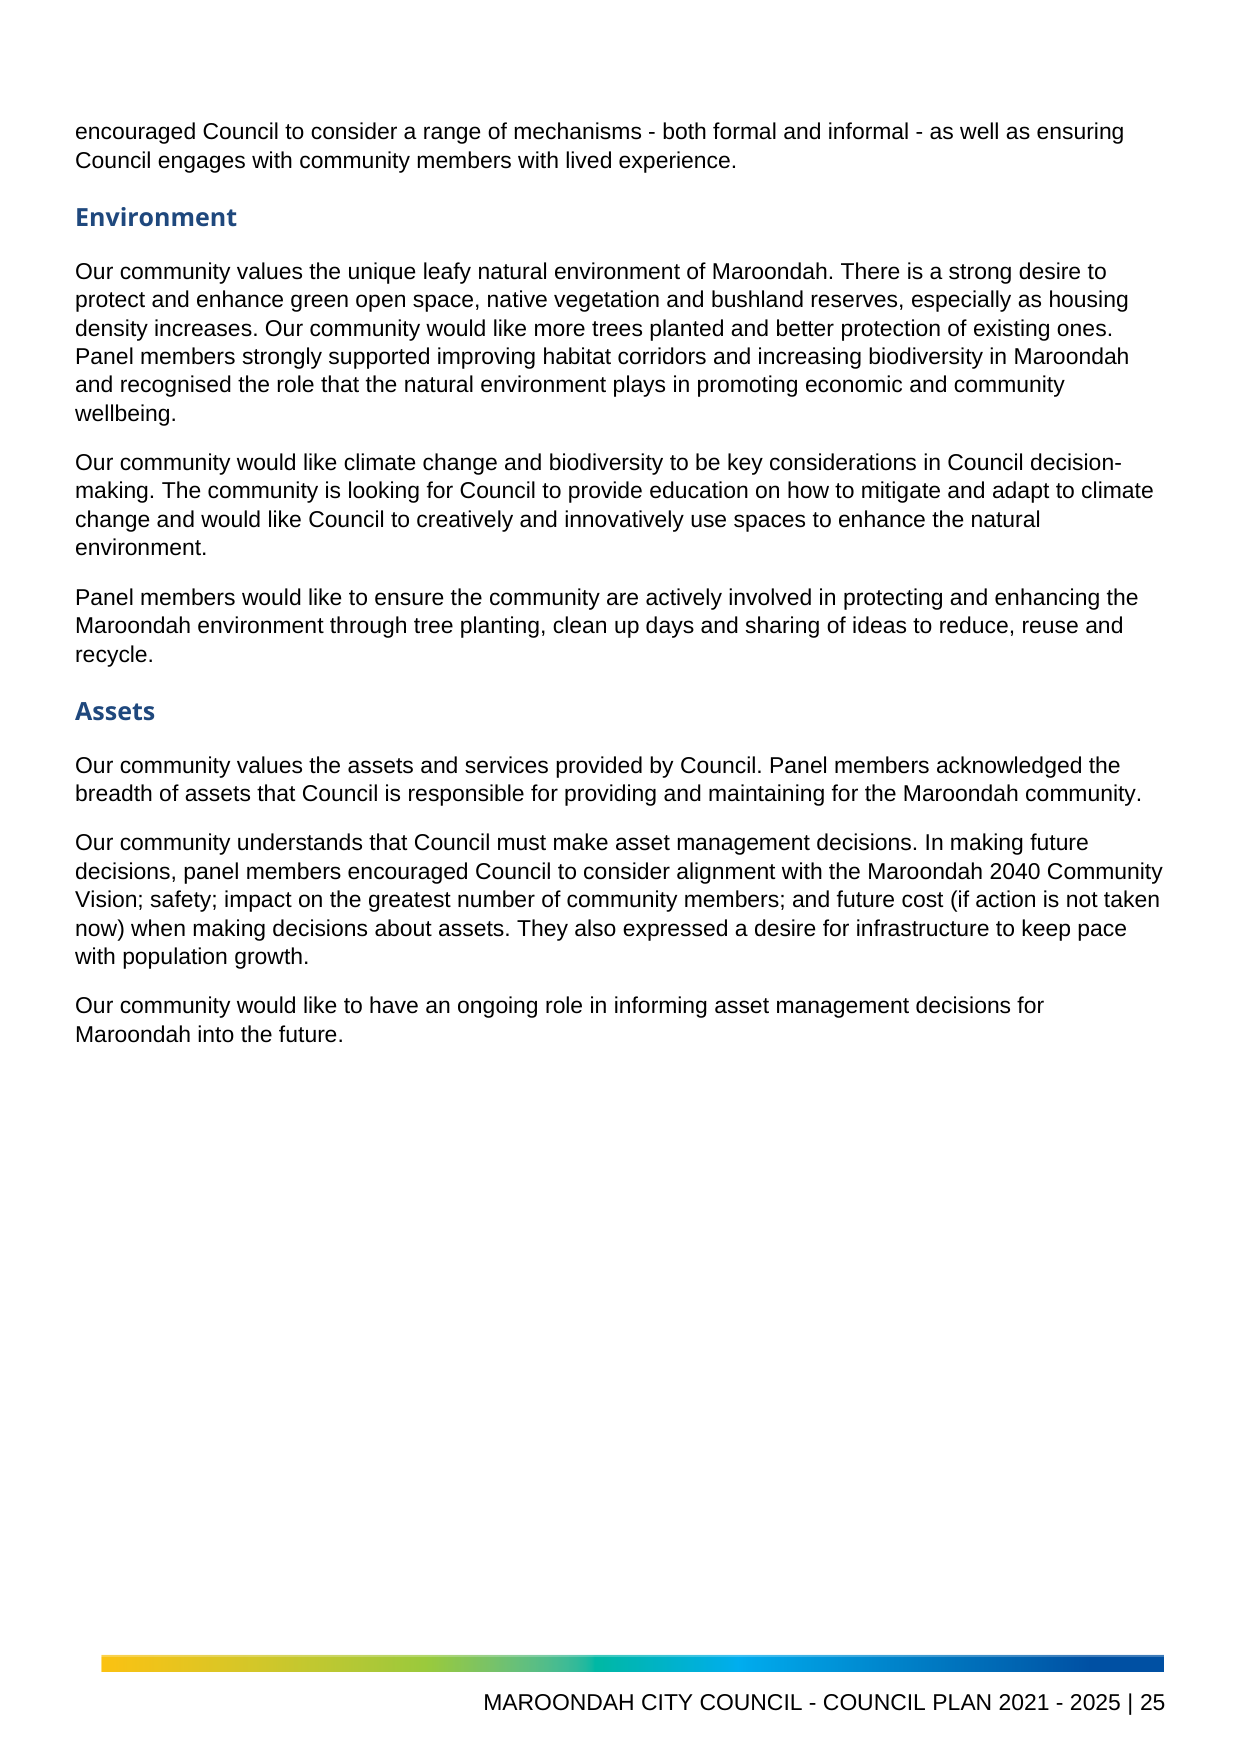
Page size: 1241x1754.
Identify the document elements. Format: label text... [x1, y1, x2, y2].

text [75, 118, 1165, 173]
text Our community values the unique leafy natural environment of Maroondah. There is a strong desire to protect and enhance green open space, native vegetation and bushland reserves, especially as housing density increases. Our community would like more trees planted and better protection of existing ones. Panel members strongly supported improving habitat corridors and increasing biodiversity in Maroondah and recognised the role that the natural environment plays in promoting economic and community wellbeing. [75, 258, 1165, 426]
text Our community would like to have an ongoing role in informing asset management decisions for Maroondah into the future. [75, 992, 1165, 1047]
text Our community understands that Council must make asset management decisions. In making future decisions, panel members encouraged Council to consider alignment with the Maroondah 2040 Community Vision; safety; impact on the greatest number of community members; and future cost (if action is not taken now) when making decisions about assets. They also expressed a desire for infrastructure to keep pace with population growth. [75, 829, 1165, 969]
text Panel members would like to ensure the community are actively involved in protecting and enhancing the Maroondah environment through tree planting, clean up days and sharing of ideas to reduce, reuse and recycle. [75, 584, 1165, 667]
picture [101, 1654, 1164, 1672]
subtitle Assets [75, 694, 1165, 728]
subtitle Environment [75, 200, 1165, 234]
text Our community would like climate change and biodiversity to be key considerations in Council decision-making. The community is looking for Council to provide education on how to mitigate and adapt to climate change and would like Council to creatively and innovatively use spaces to enhance the natural environment. [75, 449, 1165, 561]
text Our community values the assets and services provided by Council. Panel members acknowledged the breadth of assets that Council is responsible for providing and maintaining for the Maroondah community. [75, 752, 1165, 806]
